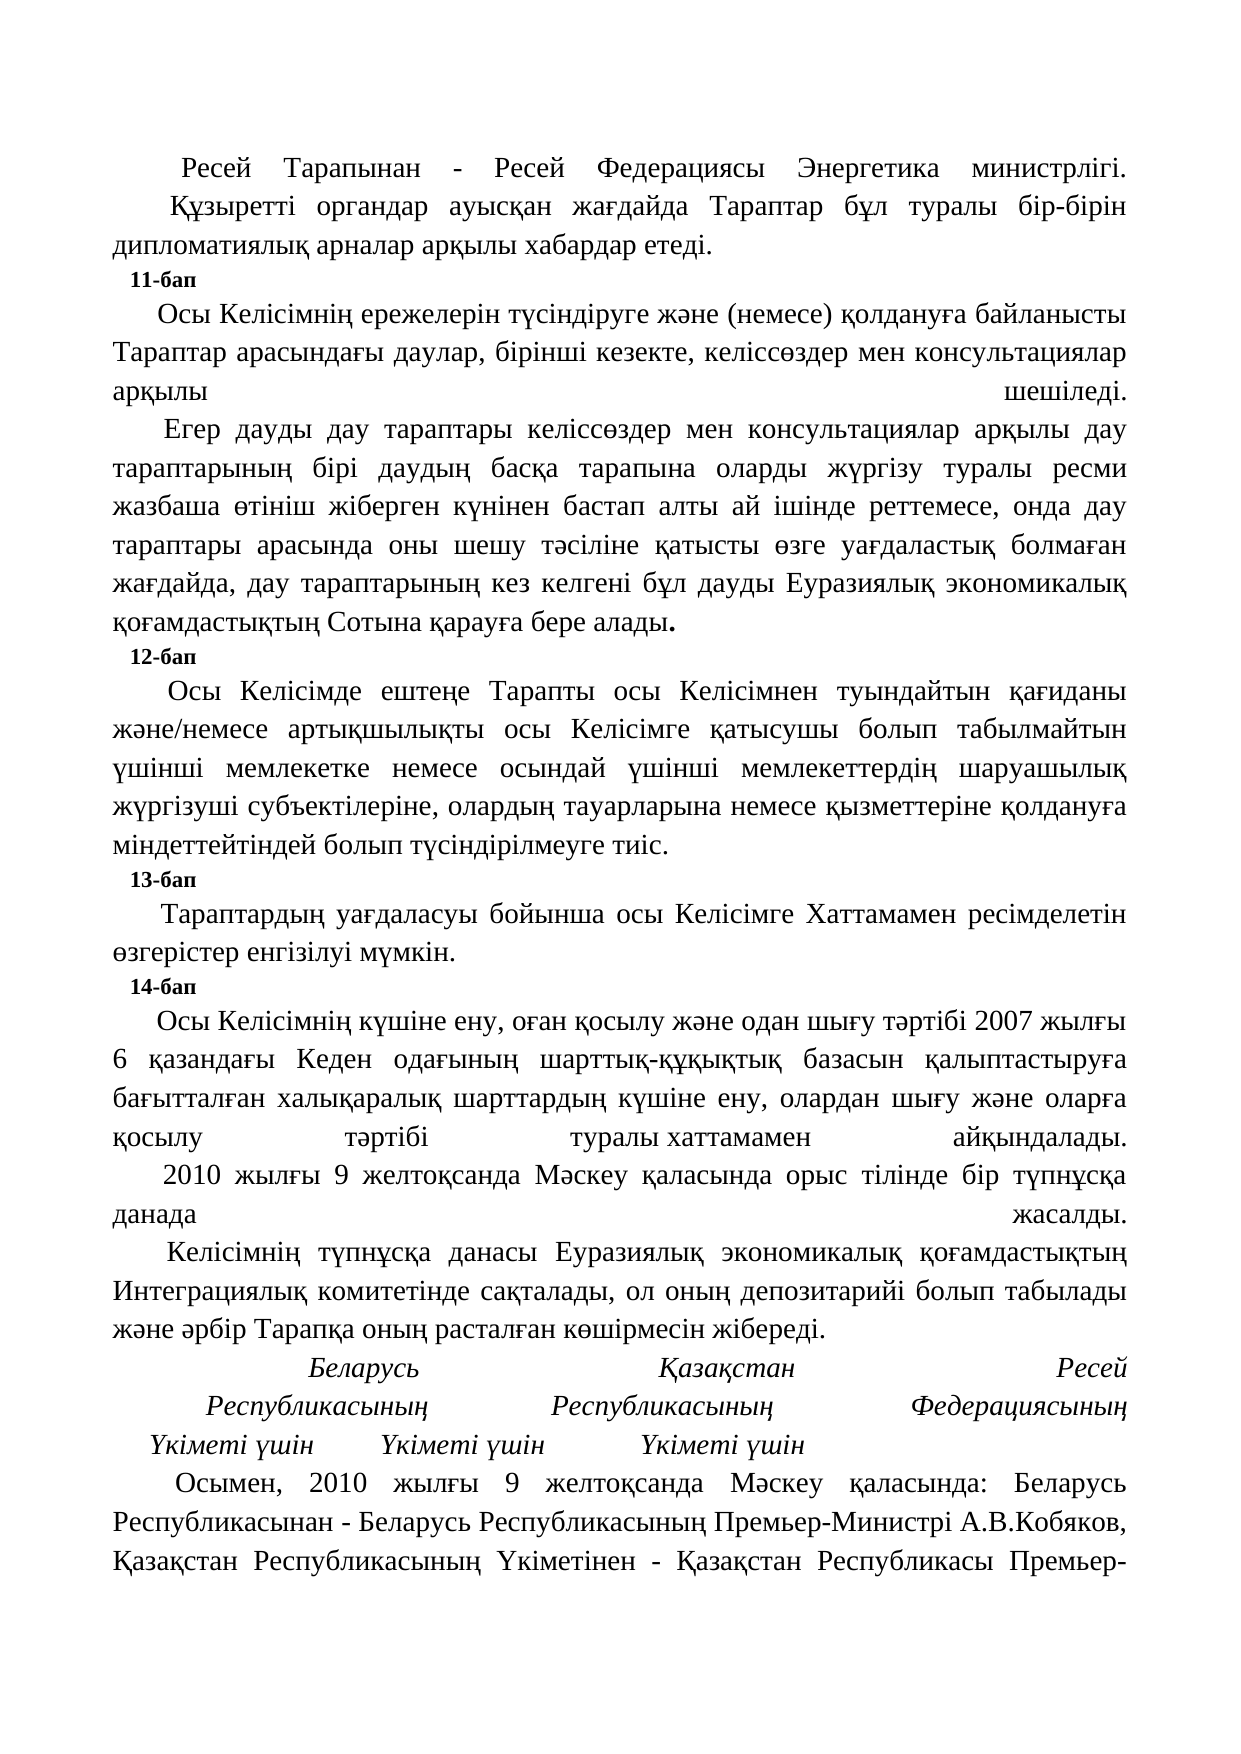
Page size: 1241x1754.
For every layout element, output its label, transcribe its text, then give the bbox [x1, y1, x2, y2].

text Беларусь Қазақстан Ресей Республикасының Республикасының Федерациясының Үкіметі үшін Үкіметі үшін Үкіметі үшін [112, 1350, 1128, 1461]
text Осы Келісімде ештеңе Тарапты осы Келісімнен туындайтын қағиданы және/немесе артықшылықты осы Келісімге қатысушы болып табылмайтын үшінші мемлекетке немесе осындай үшінші мемлекеттердің шаруашылық жүргізуші субъектілеріне, олардың тауарларына немесе қызметтеріне қолдануға міндеттейтіндей болып түсіндірілмеуге тиіс. [112, 673, 1128, 861]
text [112, 150, 1128, 261]
text Осы Келісімнің ережелерін түсіндіруге және (немесе) қолдануға байланысты Тараптар арасындағы даулар, бірінші кезекте, келіссөздер мен консультациялар арқылы шешіледі. Егер дауды дау тараптары келіссөздер мен консультациялар арқылы дау тараптарының бірі даудың басқа тарапына оларды жүргізу туралы ресми жазбаша өтініш жіберген күнінен бастап алты ай ішінде реттемесе, онда дау тараптары арасында оны шешу тәсіліне қатысты өзге уағдаластық болмаған жағдайда, дау тараптарының кез келгені бұл дауды Еуразиялық экономикалық қоғамдастықтың Сотына қарауға бере алады. [112, 296, 1128, 638]
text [112, 1466, 1128, 1576]
text 14-бап [112, 973, 1128, 999]
text 12-бап [112, 643, 1128, 669]
text Осы Келісімнің күшіне ену, оған қосылу және одан шығу тәртібі 2007 жылғы 6 қазандағы Кеден одағының шарттық-құқықтық базасын қалыптастыруға бағытталған халықаралық шарттардың күшіне ену, олардан шығу және оларға қосылу тәртібі туралы хаттамамен айқындалады. 2010 жылғы 9 желтоқсанда Мәскеу қаласында орыс тілінде бір түпнұсқа данада жасалды. Келісімнің түпнұсқа данасы Еуразиялық экономикалық қоғамдастықтың Интеграциялық комитетінде сақталады, ол оның депозитарийі болып табылады және әрбір Тарапқа оның расталған көшірмесін жібереді. [112, 1003, 1128, 1345]
text 11-бап [112, 266, 1128, 292]
text 13-бап [112, 866, 1128, 892]
text Тараптардың уағдаласуы бойынша осы Келісімге Хаттамамен ресімделетін өзгерістер енгізілуі мүмкін. [112, 896, 1128, 968]
